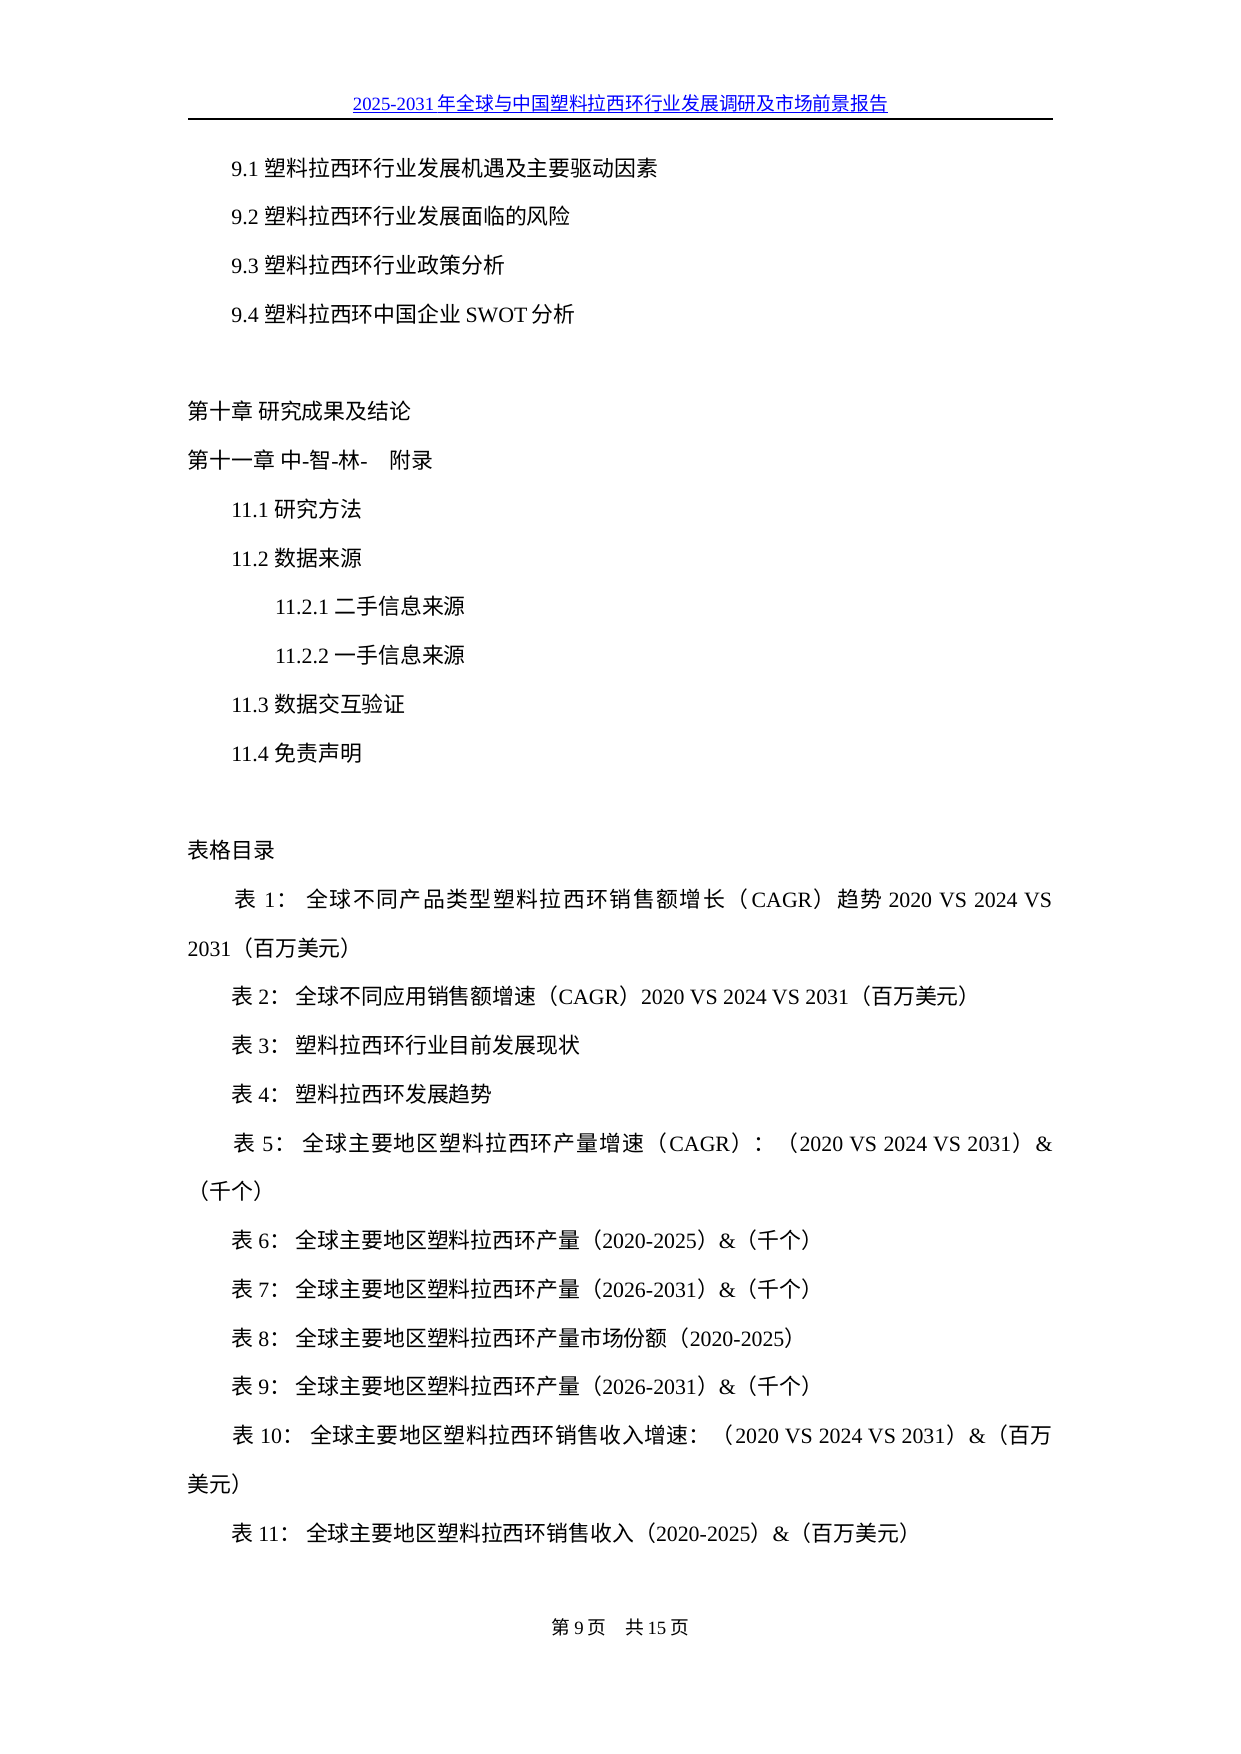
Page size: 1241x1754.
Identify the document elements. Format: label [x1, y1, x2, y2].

text [187, 150, 1053, 1548]
